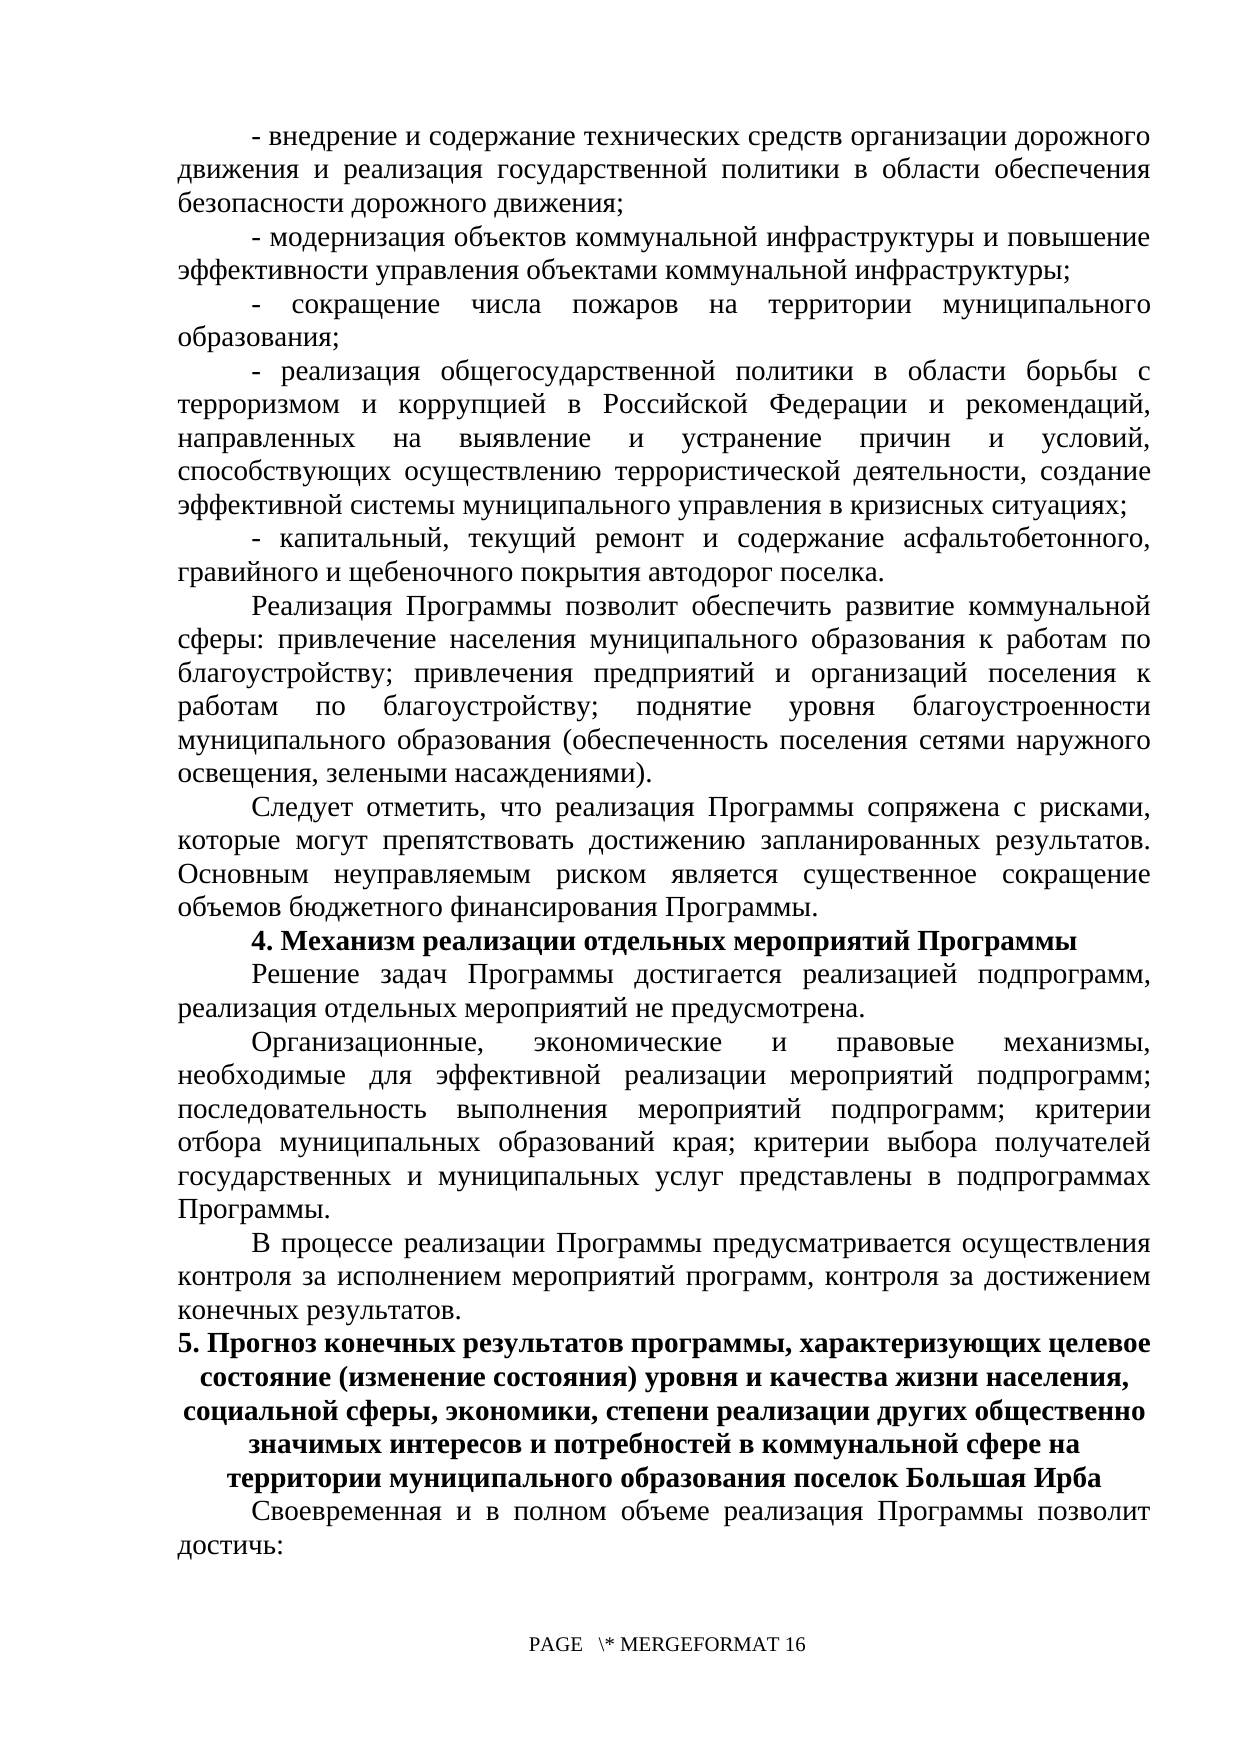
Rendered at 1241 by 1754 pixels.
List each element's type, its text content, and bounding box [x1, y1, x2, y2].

text - капитальный, текущий ремонт и содержание асфальтобетонного, гравийного и щебеночного покрытия автодорог поселка. [177, 521, 1152, 588]
text - реализация общегосударственной политики в области борьбы с терроризмом и коррупцией в Российской Федерации и рекомендаций, направленных на выявление и устранение причин и условий, способствующих осуществлению террористической деятельности, создание эффективной системы муниципального управления в кризисных ситуациях; [177, 353, 1152, 521]
text - сокращение числа пожаров на территории муниципального образования; [177, 286, 1152, 353]
text Решение задач Программы достигается реализацией подпрограмм, реализация отдельных мероприятий не предусмотрена. [177, 957, 1152, 1024]
text - внедрение и содержание технических средств организации дорожного движения и реализация государственной политики в области обеспечения безопасности дорожного движения; [177, 118, 1152, 219]
text Организационные, экономические и правовые механизмы, необходимые для эффективной реализации мероприятий подпрограмм; последовательность выполнения мероприятий подпрограмм; критерии отбора муниципальных образований края; критерии выбора получателей государственных и муниципальных услуг представлены в подпрограммах Программы. [177, 1024, 1152, 1225]
text Реализация Программы позволит обеспечить развитие коммунальной сферы: привлечение населения муниципального образования к работам по благоустройству; привлечения предприятий и организаций поселения к работам по благоустройству; поднятие уровня благоустроенности муниципального образования (обеспеченность поселения сетями наружного освещения, зелеными насаждениями). [177, 588, 1152, 789]
list 5. Прогноз конечных результатов программы, характеризующих целевое состояние (изменение состояния) уровня и качества жизни населения, социальной сферы, экономики, степени реализации других общественно значимых интересов и потребностей в коммунальной сфере на территории муниципального образования поселок Большая Ирба [177, 1326, 1152, 1493]
list Следует отметить, что реализация Программы сопряжена с рисками, которые могут препятствовать достижению запланированных результатов. Основным неуправляемым риском является существенное сокращение объемов бюджетного финансирования Программы. [177, 789, 1152, 923]
text Своевременная и в полном объеме реализация Программы позволит достичь: [177, 1493, 1152, 1560]
list 4. Механизм реализации отдельных мероприятий Программы [177, 923, 1152, 957]
list В процессе реализации Программы предусматривается осуществления контроля за исполнением мероприятий программ, контроля за достижением конечных результатов. [177, 1225, 1152, 1326]
text - модернизация объектов коммунальной инфраструктуры и повышение эффективности управления объектами коммунальной инфраструктуры; [177, 219, 1152, 286]
